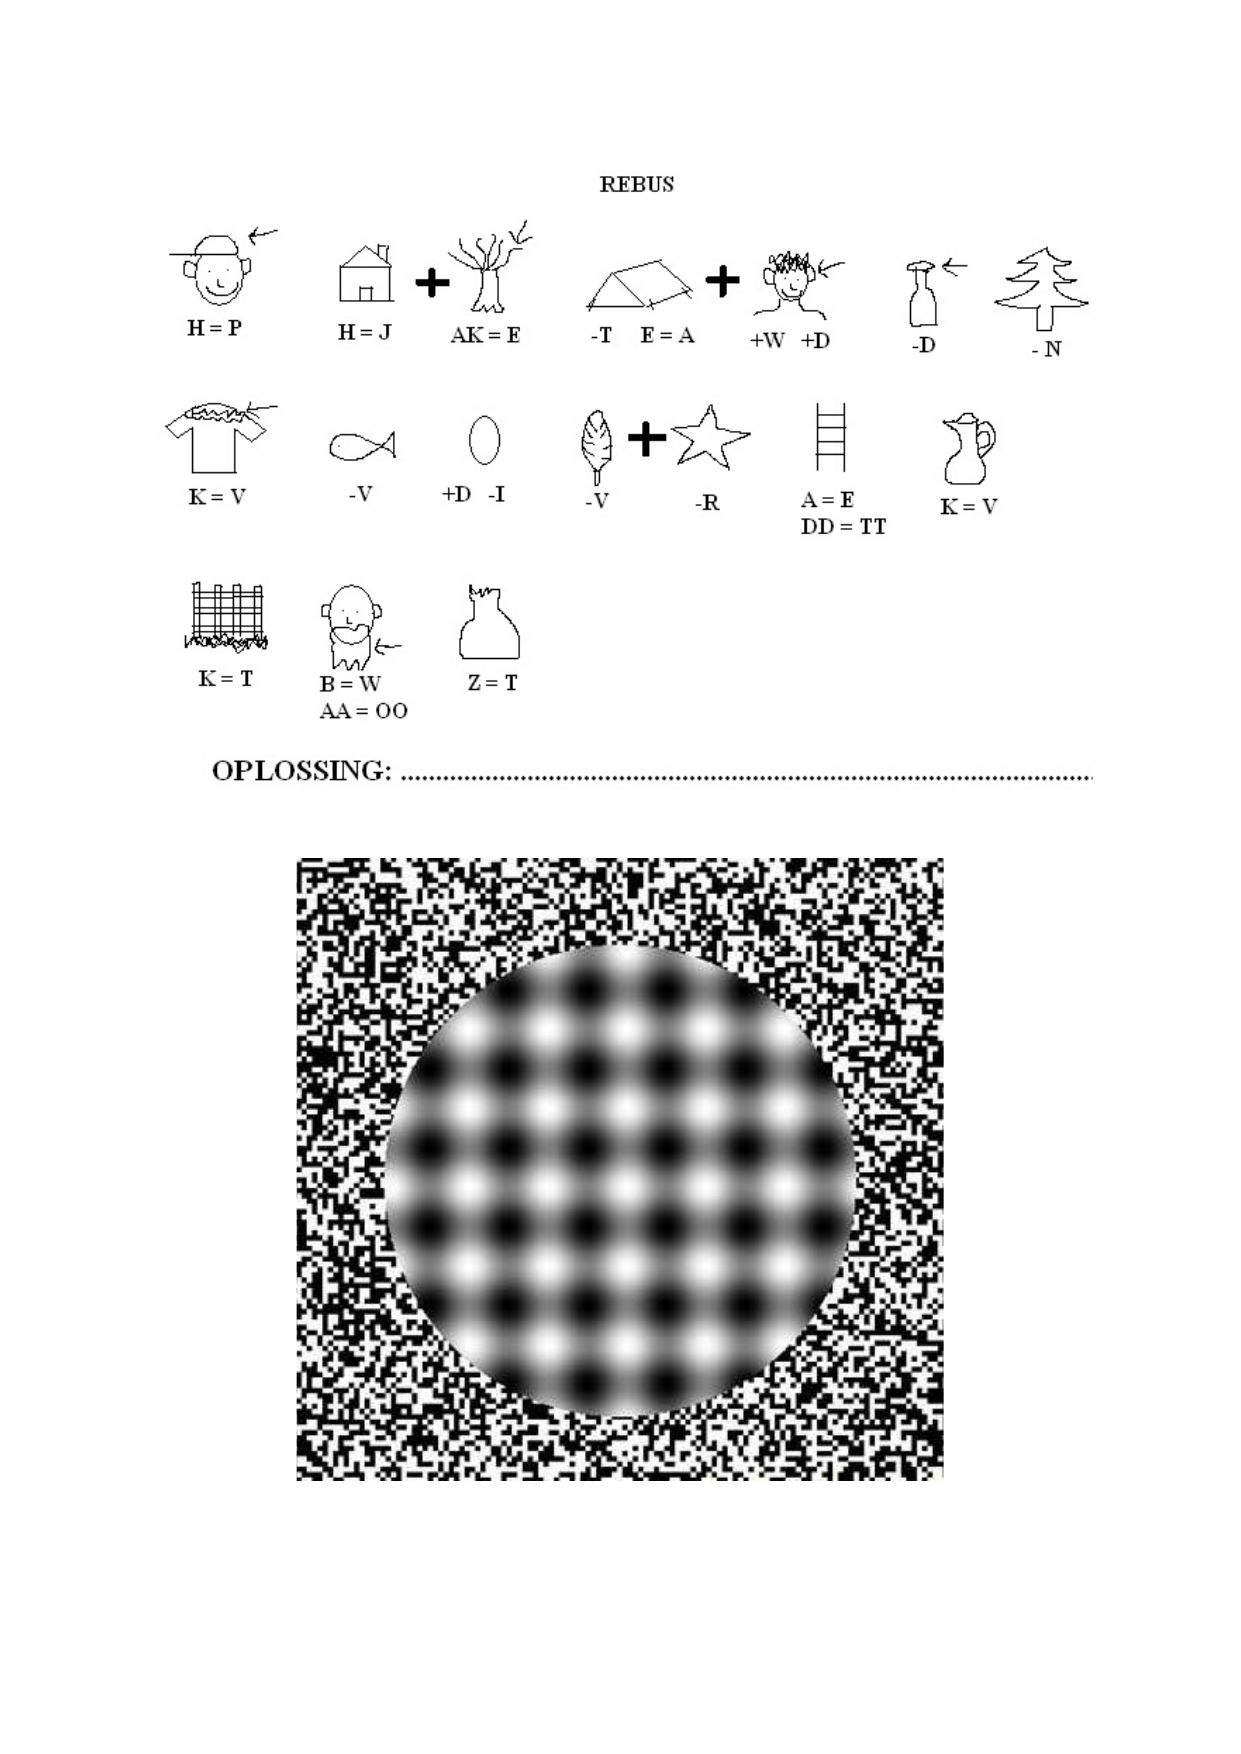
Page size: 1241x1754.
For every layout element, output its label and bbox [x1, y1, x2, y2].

picture [147, 147, 1093, 803]
picture [296, 858, 944, 1481]
